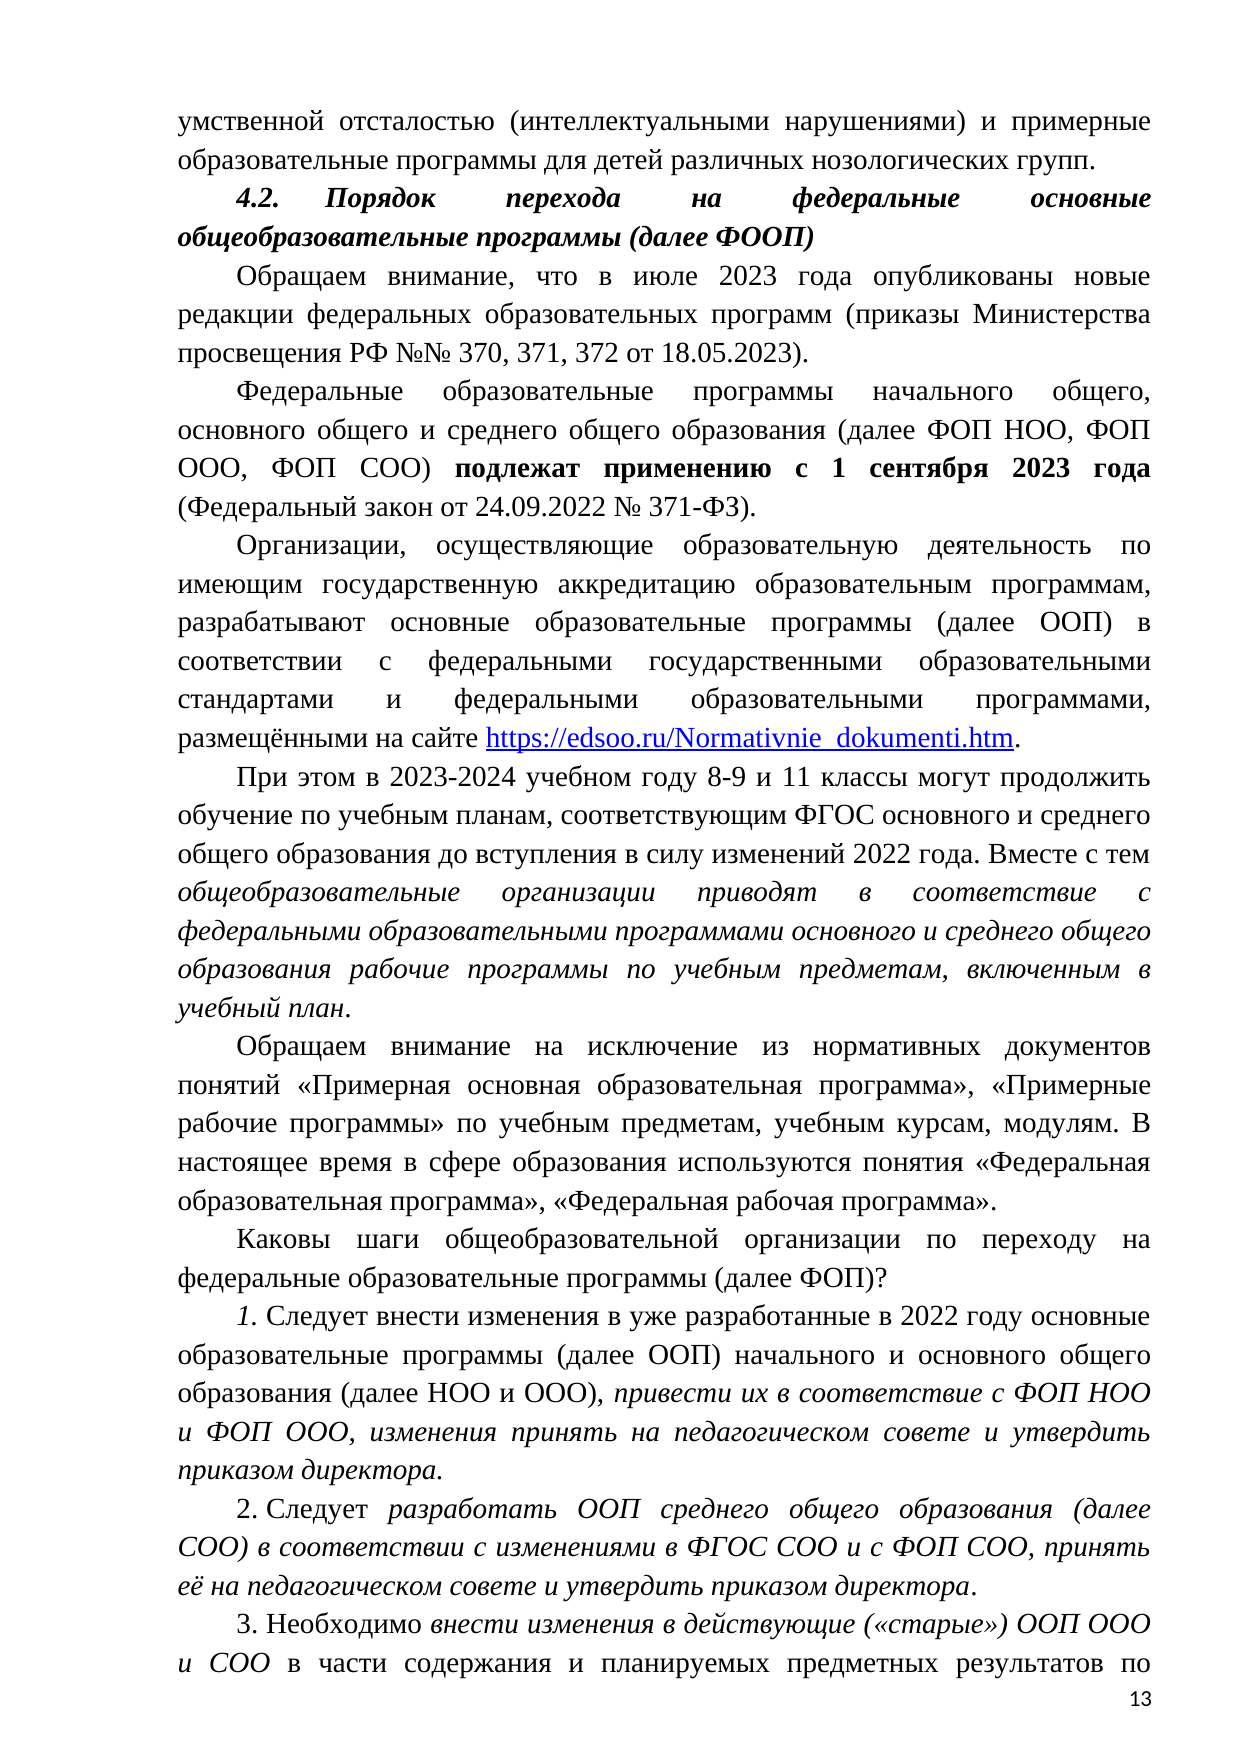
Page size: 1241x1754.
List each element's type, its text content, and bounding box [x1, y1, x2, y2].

list Каковы шаги общеобразовательной организации по переходу на федеральные образовательные программы (далее ФОП)? [177, 1221, 1152, 1293]
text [177, 103, 1152, 176]
list При этом в 2023-2024 учебном году 8-9 и 11 классы могут продолжить обучение по учебным планам, соответствующим ФГОС основного и среднего общего образования до вступления в силу изменений 2022 года. Вместе с тем общеобразовательные организации приводят в соответствие с федеральными образовательными программами основного и среднего общего образования рабочие программы по учебным предметам, включенным в учебный план. [177, 759, 1152, 1023]
list Федеральные образовательные программы начального общего, основного общего и среднего общего образования (далее ФОП НОО, ФОП ООО, ФОП СОО) подлежат применению с 1 сентября 2023 года (Федеральный закон от 24.09.2022 № 371-ФЗ). [177, 373, 1152, 522]
list Обращаем внимание, что в июле 2023 года опубликованы новые редакции федеральных образовательных программ (приказы Министерства просвещения РФ №№ 370, 371, 372 от 18.05.2023). [177, 258, 1152, 368]
list Обращаем внимание на исключение из нормативных документов понятий «Примерная основная образовательная программа», «Примерные рабочие программы» по учебным предметам, учебным курсам, модулям. В настоящее время в сфере образования используются понятия «Федеральная образовательная программа», «Федеральная рабочая программа». [177, 1028, 1152, 1216]
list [177, 1607, 1152, 1679]
list Следует внести изменения в уже разработанные в 2022 году основные образовательные программы (далее ООП) начального и основного общего образования (далее НОО и ООО), привести их в соответствие с ФОП НОО и ФОП ООО, изменения принять на педагогическом совете и утвердить приказом директора. [177, 1298, 1152, 1486]
list Организации, осуществляющие образовательную деятельность по имеющим государственную аккредитацию образовательным программам, разрабатывают основные образовательные программы (далее ООП) в соответствии с федеральными государственными образовательными стандартами и федеральными образовательными программами, размещёнными на сайте https://edsoo.ru/Normativnie_dokumenti.htm. [177, 527, 1152, 754]
list Следует разработать ООП среднего общего образования (далее СОО) в соответствии с изменениями в ФГОС СОО и с ФОП СОО, принять её на педагогическом совете и утвердить приказом директора. [177, 1491, 1152, 1602]
list Порядок перехода на федеральные основные общеобразовательные программы (далее ФООП) [177, 181, 1152, 253]
